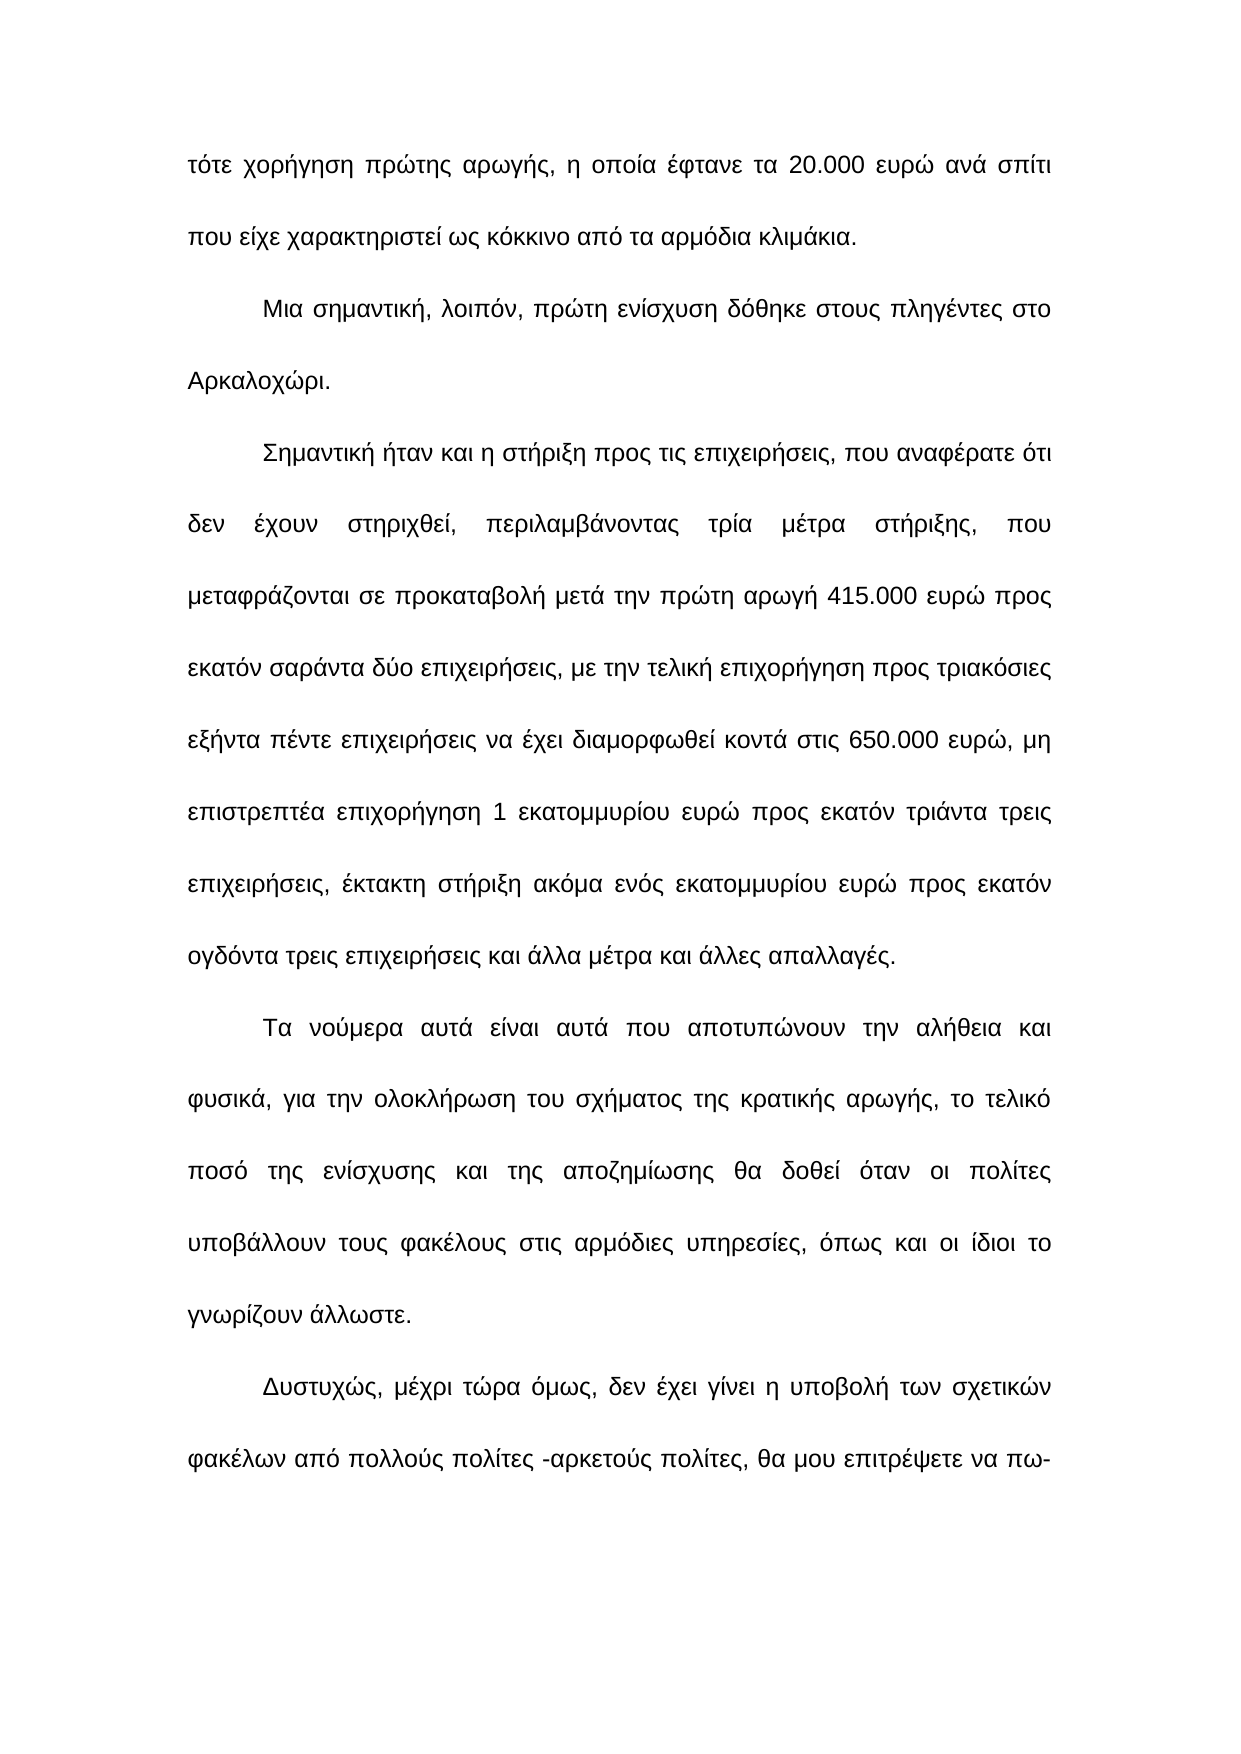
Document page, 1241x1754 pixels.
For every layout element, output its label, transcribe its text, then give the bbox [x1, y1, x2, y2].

text Τα νούμερα αυτά είναι αυτά που αποτυπώνουν την αλήθεια και φυσικά, για την ολοκλήρωση του σχήματος της κρατικής αρωγής, το τελικό ποσό της ενίσχυσης και της αποζημίωσης θα δοθεί όταν οι πολίτες υποβάλλουν τους φακέλους στις αρμόδιες υπηρεσίες, όπως και οι ίδιοι το γνωρίζουν άλλωστε. [187, 1012, 1053, 1329]
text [187, 1372, 1053, 1472]
text Μια σημαντική, λοιπόν, πρώτη ενίσχυση δόθηκε στους πληγέντες στο Αρκαλοχώρι. [187, 294, 1053, 394]
text Σημαντική ήταν και η στήριξη προς τις επιχειρήσεις, που αναφέρατε ότι δεν έχουν στηριχθεί, περιλαμβάνοντας τρία μέτρα στήριξης, που μεταφράζονται σε προκαταβολή μετά την πρώτη αρωγή 415.000 ευρώ προς εκατόν σαράντα δύο επιχειρήσεις, με την τελική επιχορήγηση προς τριακόσιες εξήντα πέντε επιχειρήσεις να έχει διαμορφωθεί κοντά στις 650.000 ευρώ, μη επιστρεπτέα επιχορήγηση 1 εκατομμυρίου ευρώ προς εκατόν τριάντα τρεις επιχειρήσεις, έκτακτη στήριξη ακόμα ενός εκατομμυρίου ευρώ προς εκατόν ογδόντα τρεις επιχειρήσεις και άλλα μέτρα και άλλες απαλλαγές. [187, 437, 1053, 969]
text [187, 150, 1053, 251]
